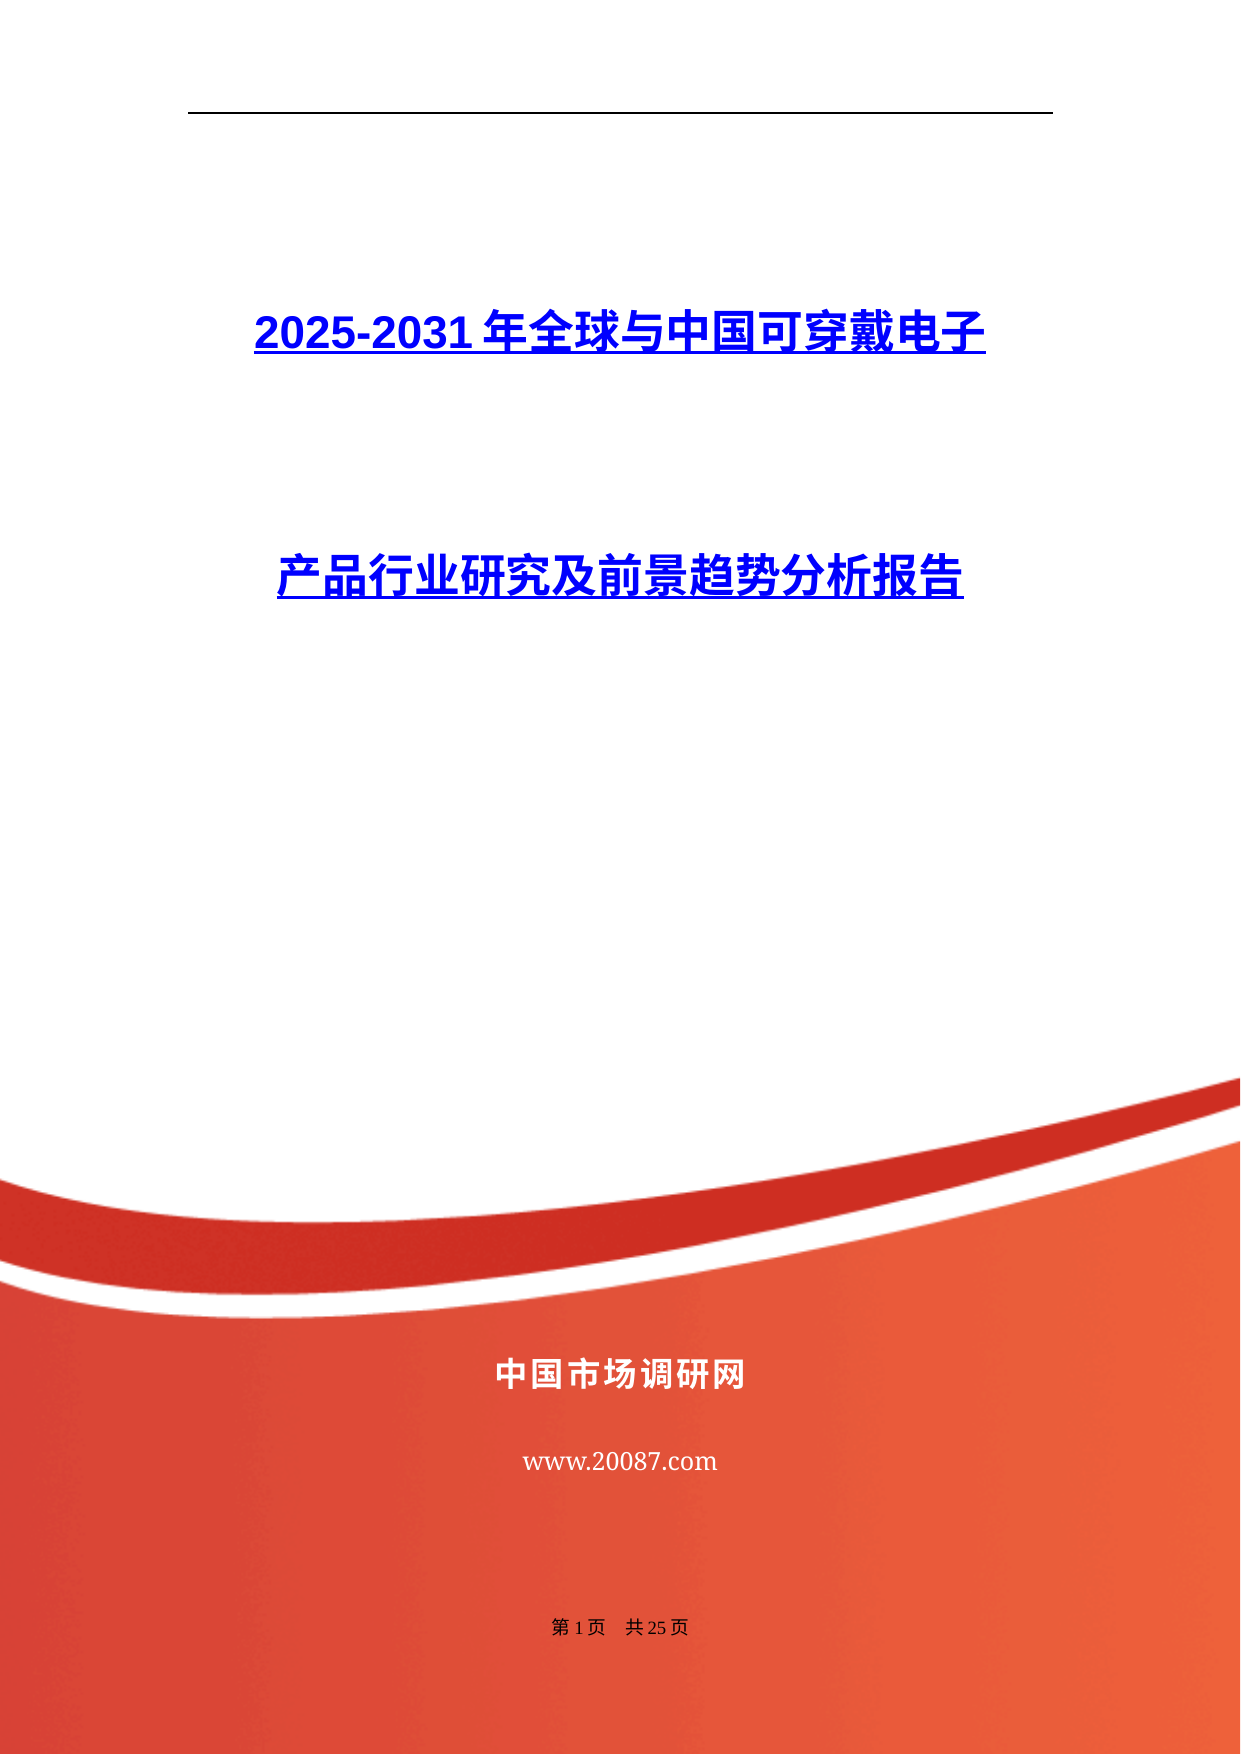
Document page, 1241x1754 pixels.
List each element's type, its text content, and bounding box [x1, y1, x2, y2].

table_header 2025-2031年全球与中国可穿戴电子产品行业研究及前景趋势分析报告 [188, 207, 1053, 773]
subtitle 中国市场调研网 [187, 1339, 1053, 1404]
picture [0, 1006, 1241, 1754]
text www.20087.com [187, 1428, 1053, 1493]
